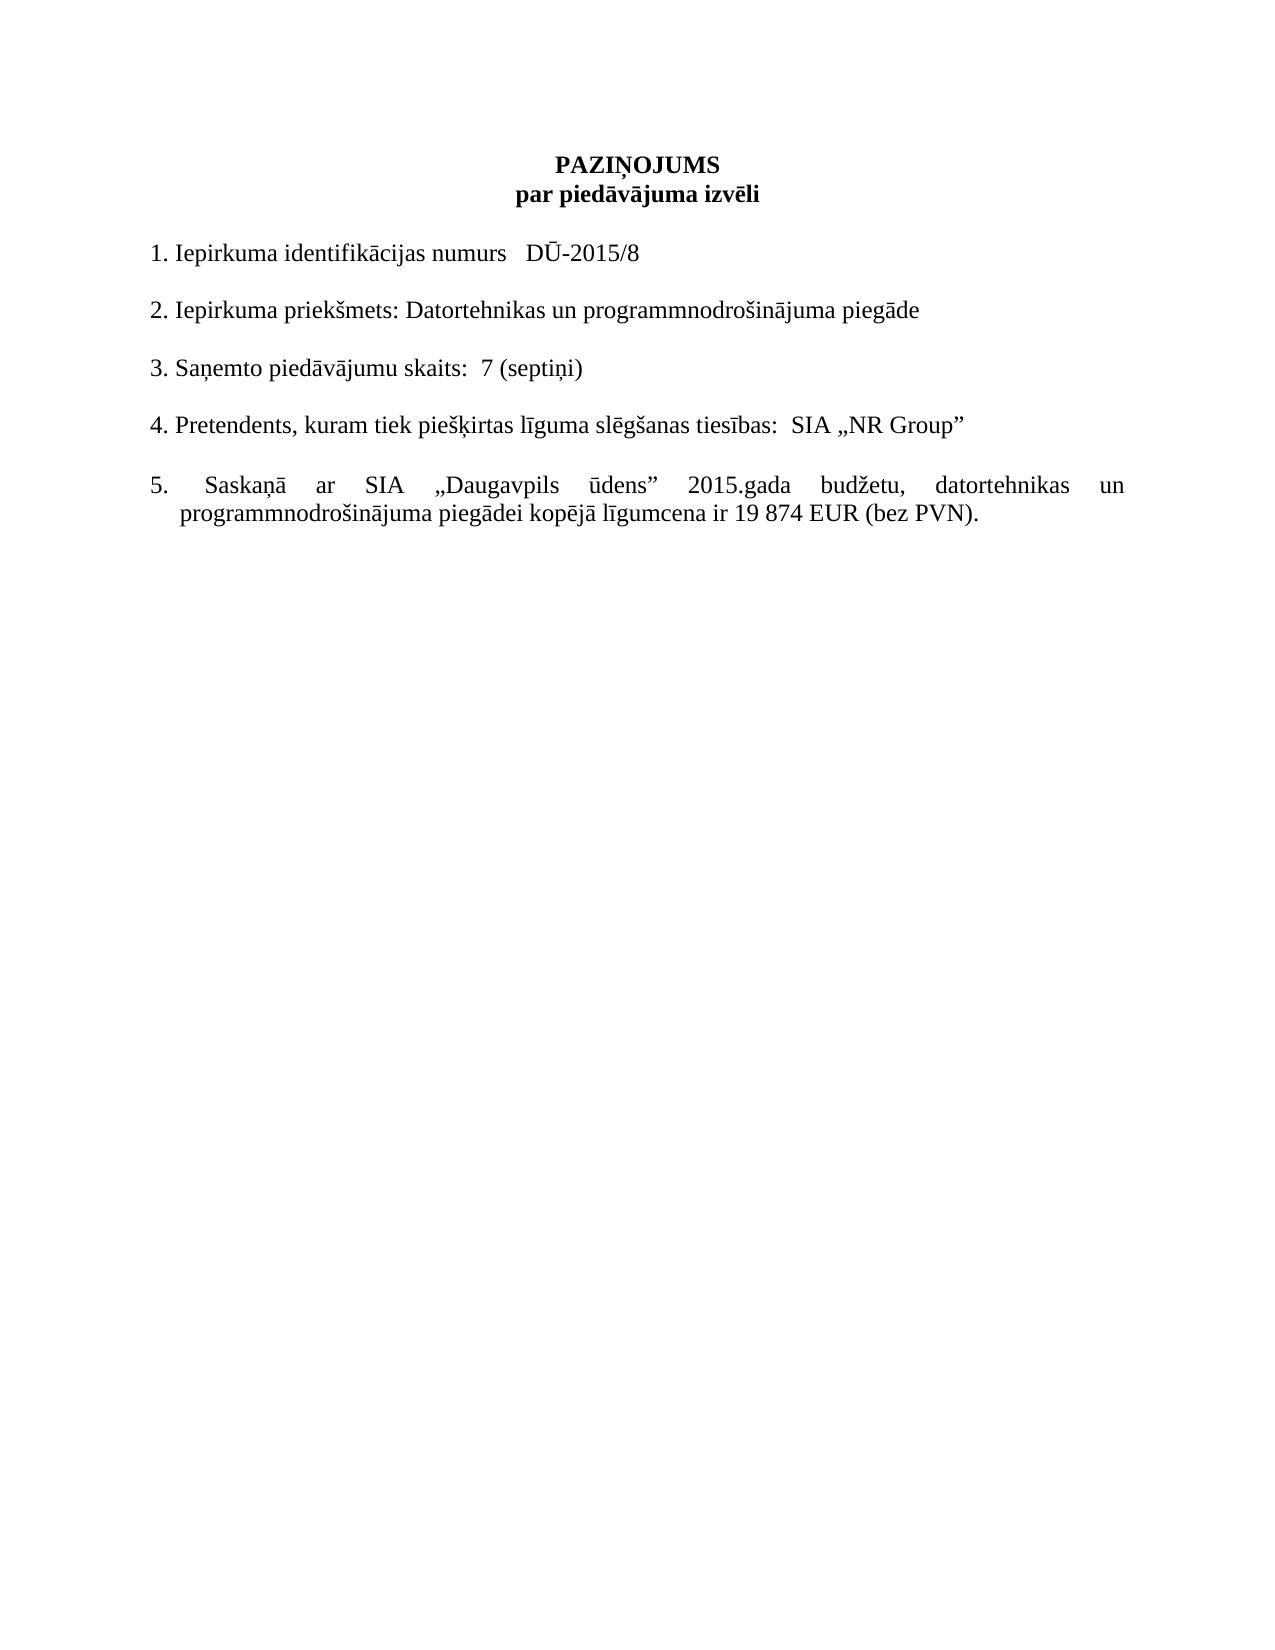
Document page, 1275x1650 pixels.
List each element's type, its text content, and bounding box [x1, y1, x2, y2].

text 4. Pretendents, kuram tiek piešķirtas līguma slēgšanas tiesības: SIA „NR Group” [150, 411, 1125, 439]
subtitle par piedāvājuma izvēli [150, 179, 1125, 207]
text 1. Iepirkuma identifikācijas numurs DŪ-2015/8 [150, 238, 1125, 267]
text 2. Iepirkuma priekšmets: Datortehnikas un programmnodrošinājuma piegāde [150, 296, 1125, 324]
subtitle PAZIŅOJUMS [150, 150, 1125, 179]
text 5. Saskaņā ar SIA „Daugavpils ūdens” 2015.gada budžetu, datortehnikas un programmnodrošinājuma piegādei kopējā līgumcena ir 19 874 EUR (bez PVN). [150, 470, 1125, 527]
text 3. Saņemto piedāvājumu skaits: 7 (septiņi) [150, 353, 1125, 382]
